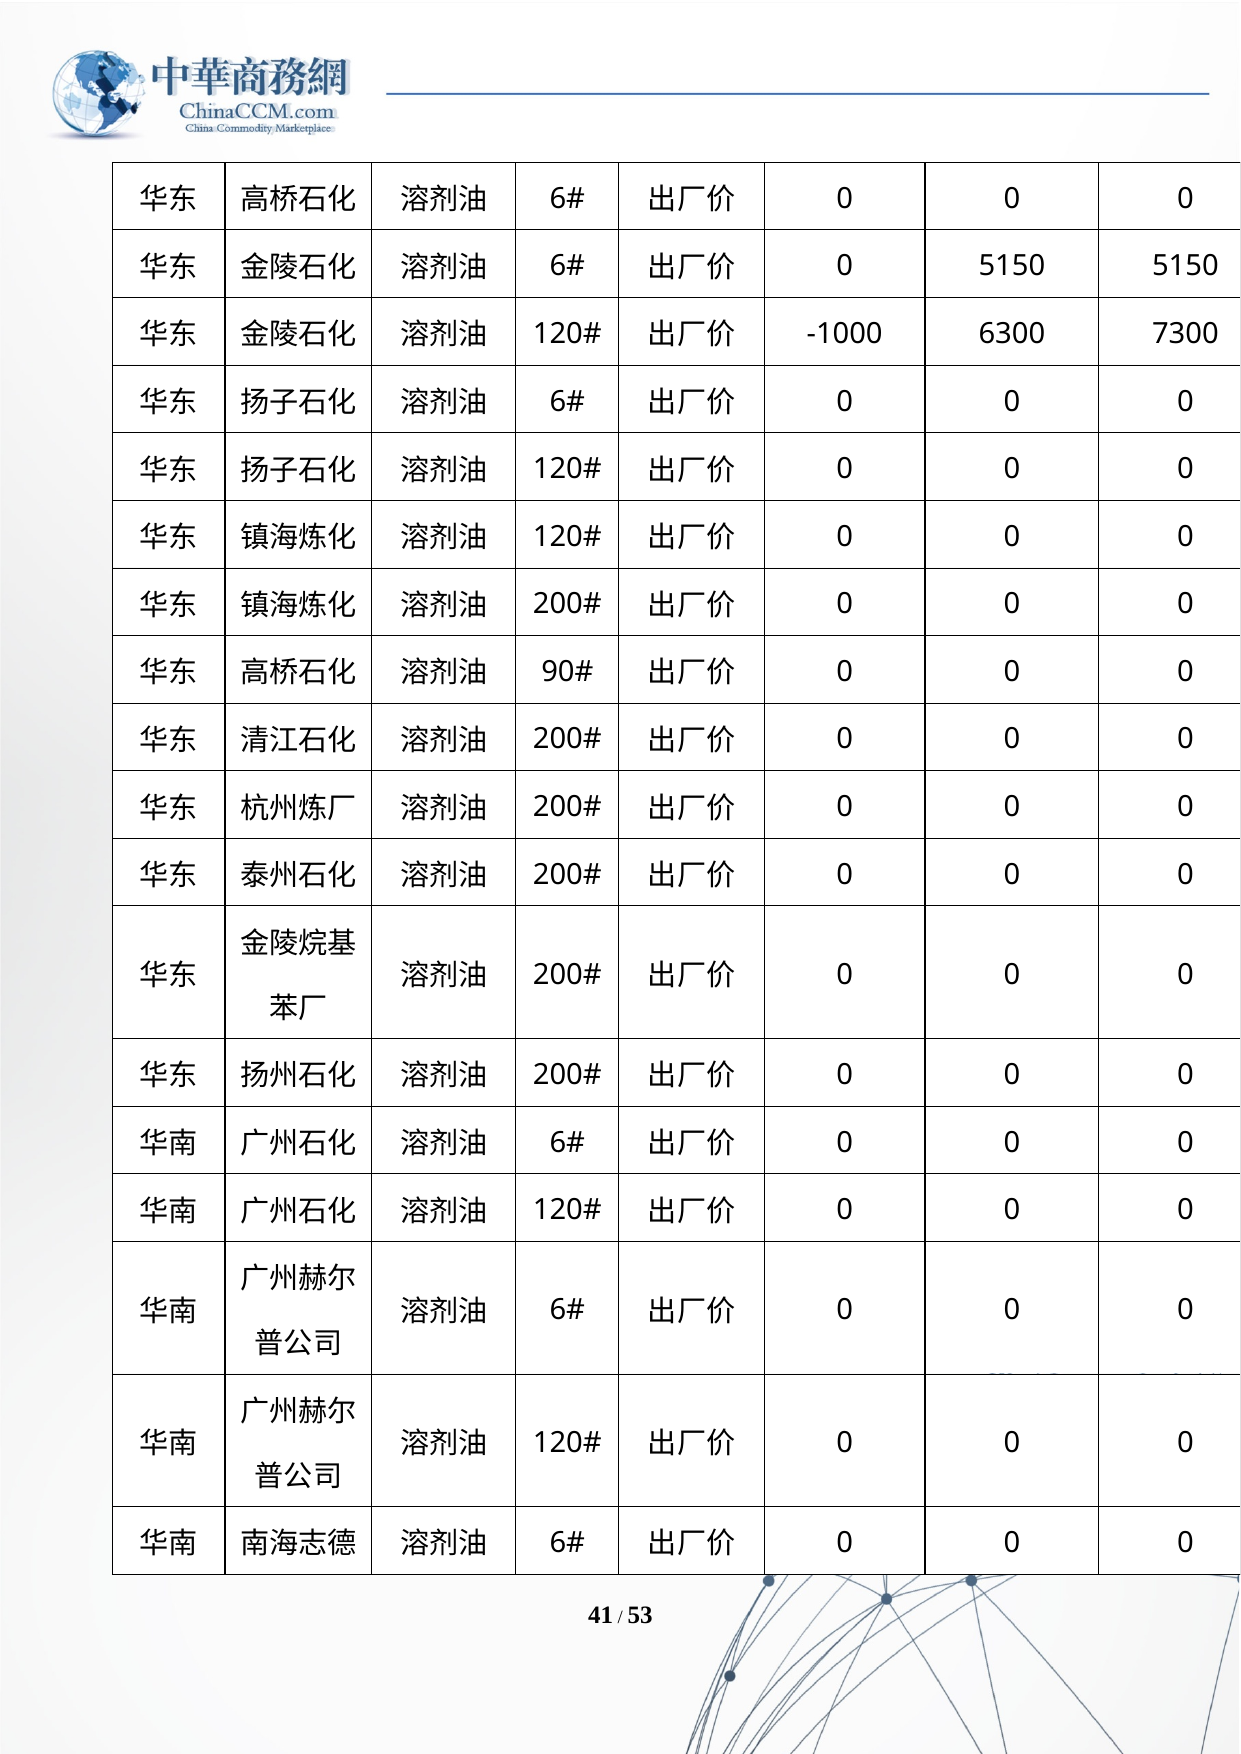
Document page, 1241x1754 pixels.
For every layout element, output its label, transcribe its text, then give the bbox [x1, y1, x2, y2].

table_cell 扬州石化 [226, 1039, 371, 1106]
table_cell 华东 [113, 433, 224, 500]
table_cell 金陵石化 [226, 230, 371, 297]
table_cell 0 [1099, 636, 1240, 703]
table_cell 广州石化 [226, 1107, 371, 1173]
table_cell 200# [516, 704, 618, 770]
table_cell 0 [1099, 704, 1240, 770]
table_cell 出厂价 [619, 569, 764, 635]
table_cell 高桥石化 [226, 163, 371, 229]
table_cell 出厂价 [619, 433, 764, 500]
table_cell 出厂价 [619, 1507, 764, 1574]
table_cell 华东 [113, 906, 224, 1038]
table_cell 0 [926, 1039, 1098, 1106]
table_cell 0 [765, 230, 924, 297]
table_cell 7300 [1099, 298, 1240, 364]
table_cell 扬子石化 [226, 433, 371, 500]
table_cell 6# [516, 230, 618, 297]
table_cell 溶剂油 [372, 569, 515, 635]
table_cell 华南 [113, 1174, 224, 1241]
table_cell 0 [1099, 1107, 1240, 1173]
table_cell 镇海炼化 [226, 501, 371, 567]
table_cell 溶剂油 [372, 1242, 515, 1373]
table_cell 120# [516, 298, 618, 364]
table_cell 0 [765, 906, 924, 1038]
table_cell 金陵烷基苯厂 [226, 906, 371, 1038]
table_cell 华东 [113, 163, 224, 229]
table_cell 0 [765, 839, 924, 905]
table_cell 广州赫尔普公司 [226, 1242, 371, 1373]
table_cell 6# [516, 1242, 618, 1373]
table_cell 6# [516, 163, 618, 229]
table_cell 0 [765, 433, 924, 500]
table_cell 出厂价 [619, 1039, 764, 1106]
table_cell 华东 [113, 704, 224, 770]
table_cell 华南 [113, 1507, 224, 1574]
table_cell 120# [516, 433, 618, 500]
table_cell 出厂价 [619, 1375, 764, 1506]
table_cell 0 [1099, 569, 1240, 635]
table_cell 出厂价 [619, 1242, 764, 1373]
table_cell 出厂价 [619, 1107, 764, 1173]
table_cell 0 [765, 704, 924, 770]
table_cell 出厂价 [619, 163, 764, 229]
table_cell 200# [516, 906, 618, 1038]
table_cell 6# [516, 1507, 618, 1574]
table_cell 0 [765, 1242, 924, 1373]
table_cell 0 [1099, 163, 1240, 229]
table_cell 泰州石化 [226, 839, 371, 905]
table_cell 5150 [1099, 230, 1240, 297]
table_cell 90# [516, 636, 618, 703]
table_cell 0 [765, 1107, 924, 1173]
table_cell 广州石化 [226, 1174, 371, 1241]
table_cell 0 [765, 569, 924, 635]
table_cell 0 [926, 433, 1098, 500]
table_cell 华东 [113, 569, 224, 635]
table_cell 出厂价 [619, 298, 764, 364]
table_cell 0 [926, 1242, 1098, 1373]
table_cell 溶剂油 [372, 298, 515, 364]
table_cell 0 [765, 1507, 924, 1574]
table_cell 华南 [113, 1107, 224, 1173]
table_cell 华东 [113, 1039, 224, 1106]
table_cell 华东 [113, 771, 224, 838]
table_cell 0 [1099, 1375, 1240, 1506]
table_cell 0 [1099, 1242, 1240, 1373]
table_cell 溶剂油 [372, 839, 515, 905]
table_cell 溶剂油 [372, 771, 515, 838]
table_cell 120# [516, 1174, 618, 1241]
table_cell 0 [1099, 1507, 1240, 1574]
table_cell 0 [765, 636, 924, 703]
table_cell 溶剂油 [372, 501, 515, 567]
table_cell 0 [926, 366, 1098, 432]
table_cell 出厂价 [619, 230, 764, 297]
table_cell 溶剂油 [372, 636, 515, 703]
table_cell 清江石化 [226, 704, 371, 770]
table_cell 华东 [113, 298, 224, 364]
table_cell 扬子石化 [226, 366, 371, 432]
table_cell 溶剂油 [372, 163, 515, 229]
table_cell 华东 [113, 230, 224, 297]
table_cell 出厂价 [619, 906, 764, 1038]
table_cell 0 [1099, 433, 1240, 500]
table_cell 华东 [113, 636, 224, 703]
table_cell 200# [516, 839, 618, 905]
table_cell 出厂价 [619, 366, 764, 432]
table_cell 溶剂油 [372, 433, 515, 500]
table_cell 0 [765, 1039, 924, 1106]
table_cell 广州赫尔普公司 [226, 1375, 371, 1506]
table_cell 出厂价 [619, 1174, 764, 1241]
table_cell 出厂价 [619, 839, 764, 905]
table_cell 溶剂油 [372, 1174, 515, 1241]
table_cell 0 [1099, 839, 1240, 905]
table_cell -1000 [765, 298, 924, 364]
table_cell 120# [516, 501, 618, 567]
table_cell 华东 [113, 366, 224, 432]
table_cell 6300 [926, 298, 1098, 364]
table_cell 华东 [113, 501, 224, 567]
table_cell 0 [926, 1507, 1098, 1574]
table_cell 0 [765, 1375, 924, 1506]
table_cell 华南 [113, 1375, 224, 1506]
table_cell 0 [926, 704, 1098, 770]
table_cell 0 [1099, 366, 1240, 432]
table_cell 镇海炼化 [226, 569, 371, 635]
picture [0, 2, 1240, 1754]
table_cell 溶剂油 [372, 1375, 515, 1506]
table_cell 出厂价 [619, 636, 764, 703]
table_cell 溶剂油 [372, 366, 515, 432]
table_cell 溶剂油 [372, 1507, 515, 1574]
table_cell 0 [926, 501, 1098, 567]
table_cell 0 [926, 569, 1098, 635]
table_cell 溶剂油 [372, 1039, 515, 1106]
table_cell 0 [1099, 501, 1240, 567]
table_cell 0 [1099, 1174, 1240, 1241]
table_cell 0 [926, 1174, 1098, 1241]
table_cell 华南 [113, 1242, 224, 1373]
table_cell 溶剂油 [372, 704, 515, 770]
table_cell 杭州炼厂 [226, 771, 371, 838]
table_cell 0 [765, 771, 924, 838]
table_cell 高桥石化 [226, 636, 371, 703]
table_cell 0 [765, 163, 924, 229]
table_cell 0 [926, 1375, 1098, 1506]
table_cell 出厂价 [619, 501, 764, 567]
table_cell 南海志德 [226, 1507, 371, 1574]
table_cell 0 [926, 906, 1098, 1038]
table_cell 0 [765, 501, 924, 567]
table_cell 120# [516, 1375, 618, 1506]
table_cell 溶剂油 [372, 906, 515, 1038]
table_cell 0 [926, 771, 1098, 838]
table_cell 0 [926, 1107, 1098, 1173]
table_cell 0 [926, 636, 1098, 703]
table_cell 0 [1099, 1039, 1240, 1106]
table_cell 0 [926, 163, 1098, 229]
table_cell 200# [516, 771, 618, 838]
table_cell 5150 [926, 230, 1098, 297]
table_cell 出厂价 [619, 771, 764, 838]
table_cell 华东 [113, 839, 224, 905]
table_cell 金陵石化 [226, 298, 371, 364]
table_cell 溶剂油 [372, 1107, 515, 1173]
table_cell 200# [516, 569, 618, 635]
table_cell 0 [1099, 771, 1240, 838]
table_cell 6# [516, 366, 618, 432]
table_cell 0 [765, 366, 924, 432]
table_cell 0 [926, 839, 1098, 905]
table_cell 200# [516, 1039, 618, 1106]
table_cell 溶剂油 [372, 230, 515, 297]
table_cell 6# [516, 1107, 618, 1173]
table_cell 0 [1099, 906, 1240, 1038]
table_cell 0 [765, 1174, 924, 1241]
table_cell 出厂价 [619, 704, 764, 770]
